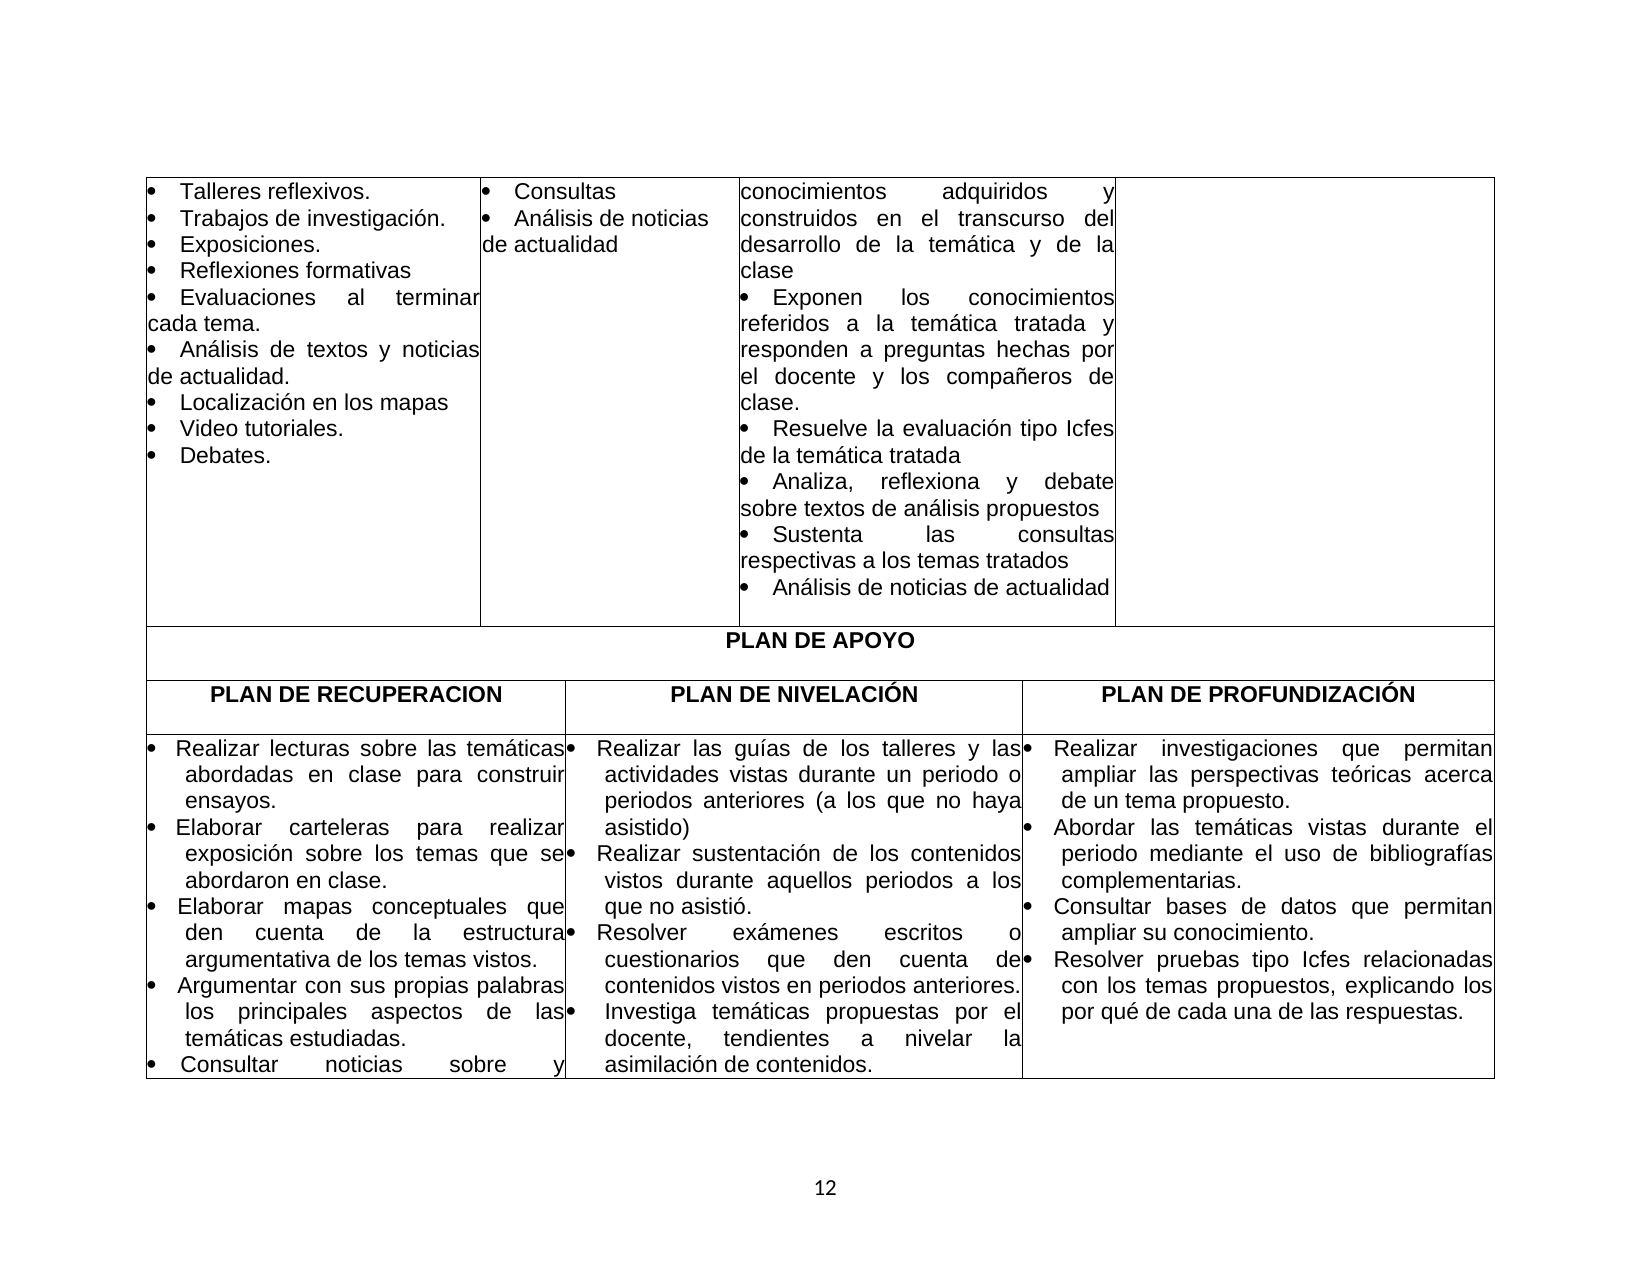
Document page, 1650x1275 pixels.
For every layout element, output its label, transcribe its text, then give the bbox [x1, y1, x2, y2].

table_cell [1023, 735, 1494, 1077]
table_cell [147, 178, 480, 626]
table_cell PLAN DE RECUPERACION [147, 681, 565, 734]
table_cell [740, 178, 1115, 626]
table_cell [147, 735, 565, 1077]
table_cell PLAN DE PROFUNDIZACIÓN [1023, 681, 1494, 734]
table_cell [481, 178, 739, 626]
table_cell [1116, 178, 1494, 626]
table_cell PLAN DE NIVELACIÓN [566, 681, 1022, 734]
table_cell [566, 735, 1022, 1077]
table_cell PLAN DE APOYO [147, 627, 1494, 680]
